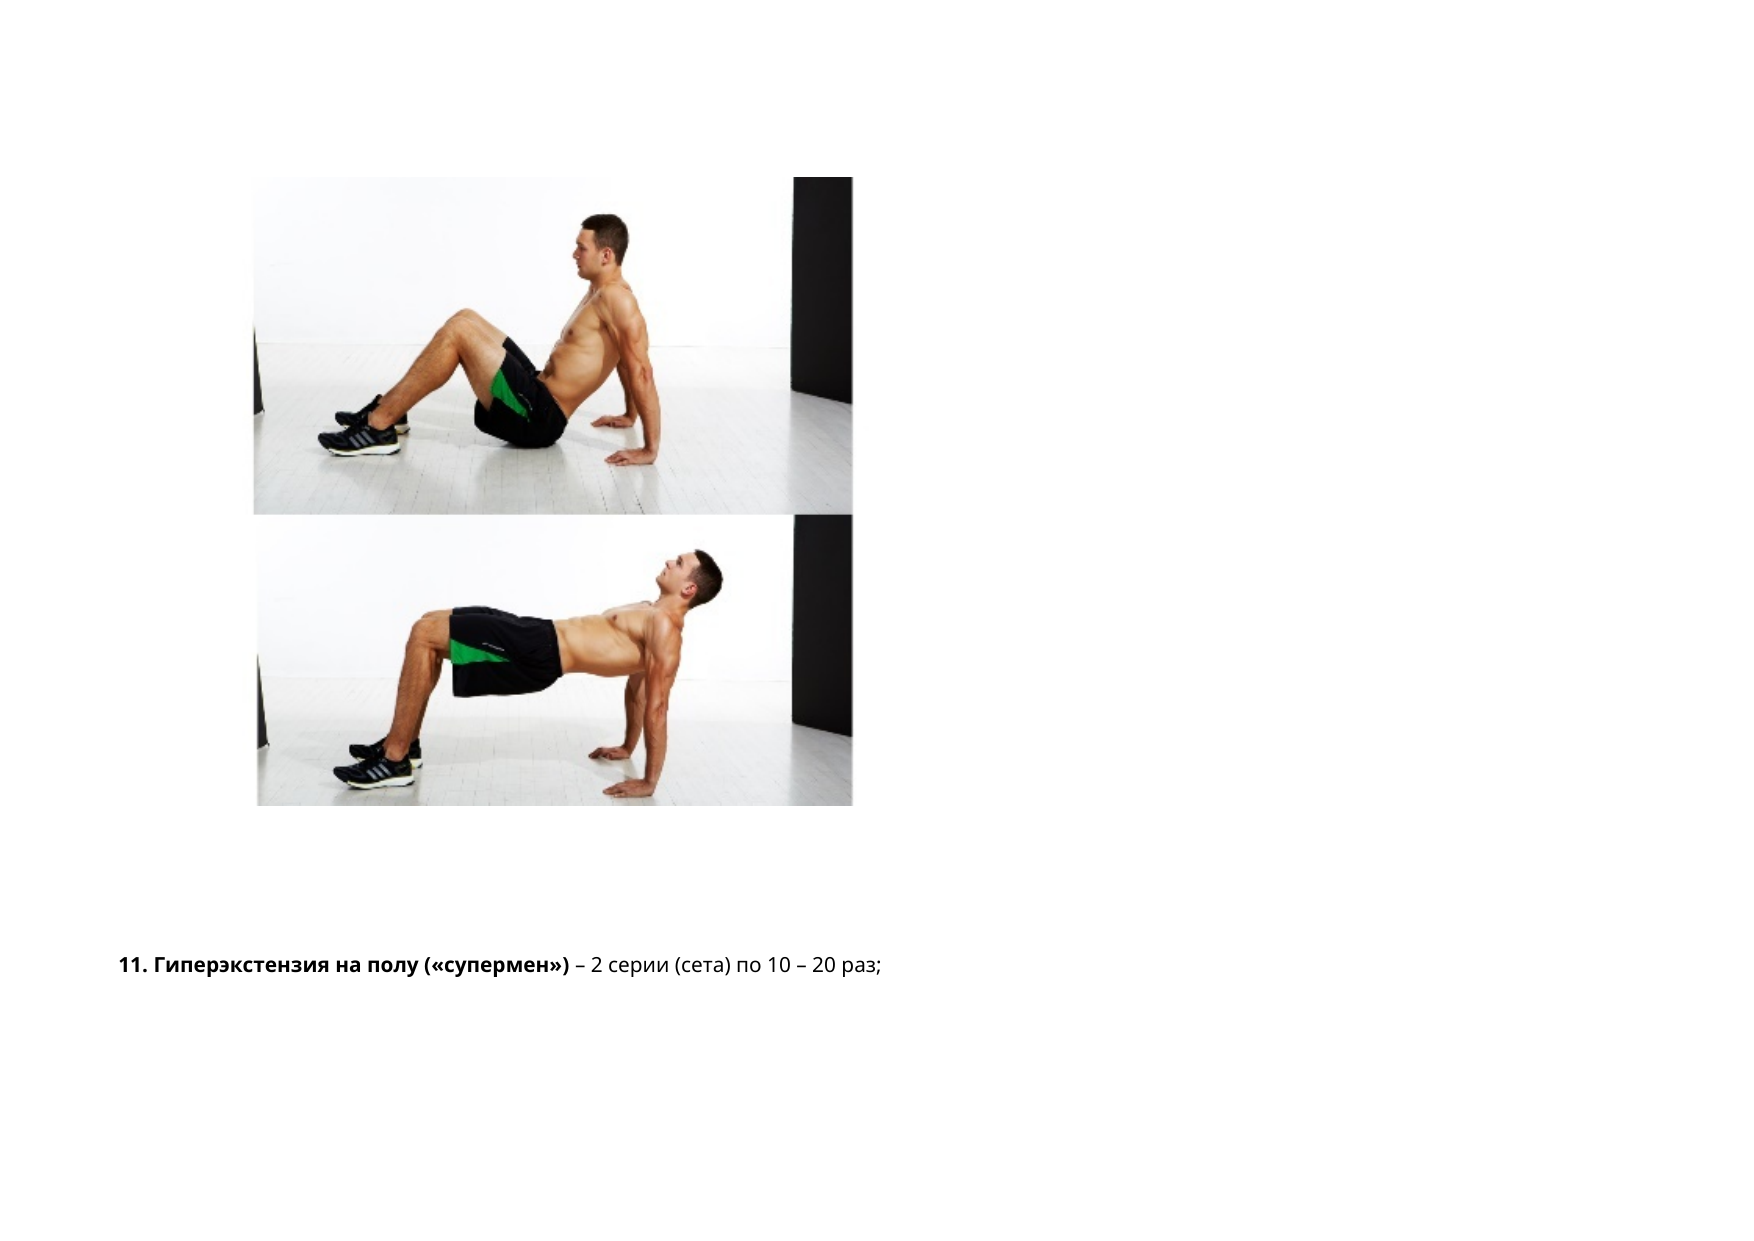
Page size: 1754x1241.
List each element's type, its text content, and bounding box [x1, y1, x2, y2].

picture [118, 177, 979, 806]
text 11. Гиперэкстензия на полу («супермен») – 2 серии (сета) по 10 – 20 раз; [118, 950, 1636, 978]
